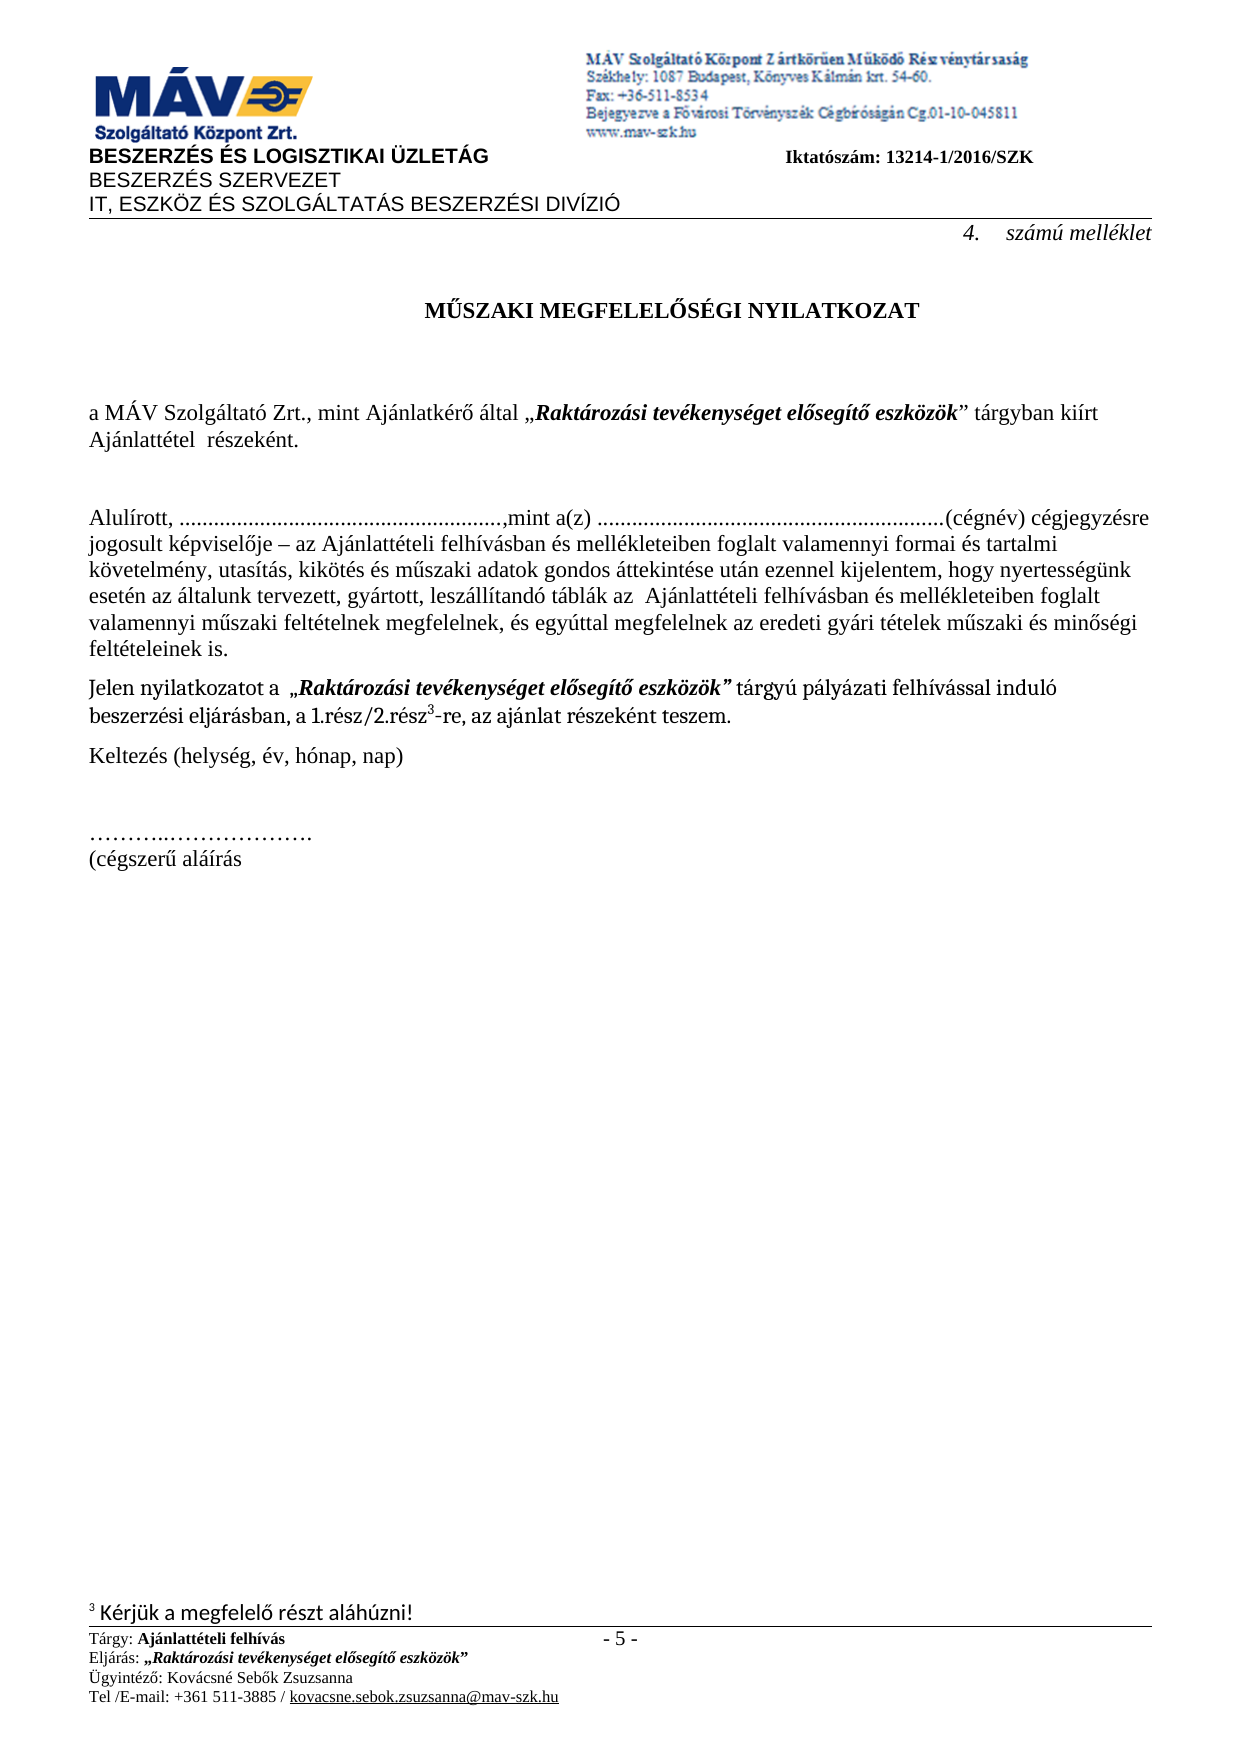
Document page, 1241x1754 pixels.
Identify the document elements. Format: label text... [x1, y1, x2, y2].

picture [88, 67, 313, 145]
text (cégszerű aláírás [89, 845, 1152, 872]
text Jelen nyilatkozatot a „Raktározási tevékenységet elősegítő eszközök” tárgyú pályázati felhívással induló beszerzési eljárásban, a 1.rész/2.rész-re, az ajánlat részeként teszem. [89, 674, 1152, 730]
picture [580, 44, 1034, 145]
text ………..………………. [89, 819, 1152, 845]
list számú melléklet [164, 219, 1152, 246]
subtitle MŰSZAKI MEGFELELŐSÉGI NYILATKOZAT [162, 297, 1108, 323]
text Alulírott, ,mint a(z) (cégnév) cégjegyzésre jogosult képviselője – az Ajánlattételi felhívásban és mellékleteiben foglalt valamennyi formai és tartalmi követelmény, utasítás, kikötés és műszaki adatok gondos áttekintése után ezennel kijelentem, hogy nyertességünk esetén az általunk tervezett, gyártott, leszállítandó táblák az Ajánlattételi felhívásban és mellékleteiben foglalt valamennyi műszaki feltételnek megfelelnek, és egyúttal megfelelnek az eredeti gyári tételek műszaki és minőségi feltételeinek is. [89, 503, 1152, 662]
text Keltezés (helység, év, hónap, nap) [89, 742, 1152, 769]
text a MÁV Szolgáltató Zrt., mint Ajánlatkérő által „Raktározási tevékenységet elősegítő eszközök” tárgyban kiírt Ajánlattétel részeként. [89, 399, 1152, 452]
